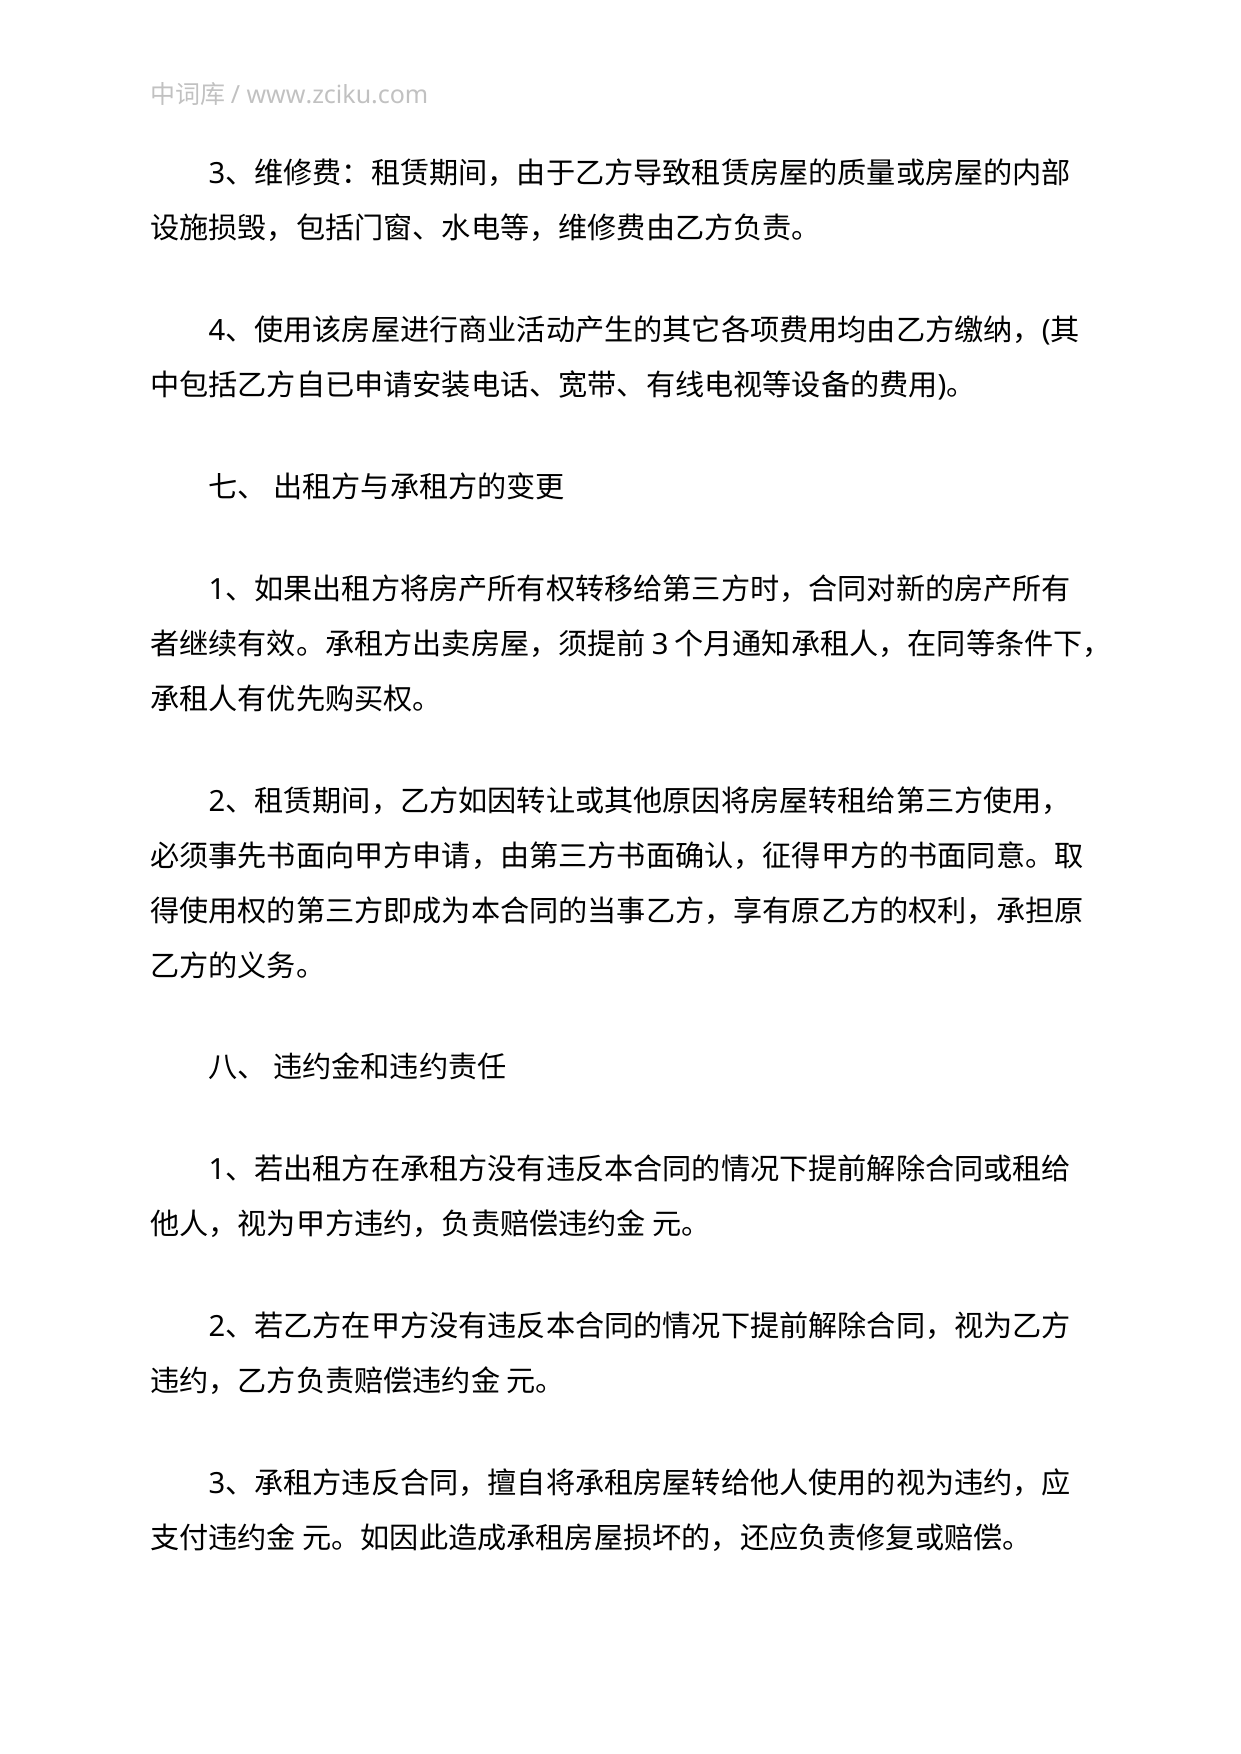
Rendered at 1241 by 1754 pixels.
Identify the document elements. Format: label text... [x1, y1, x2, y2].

text 2、租赁期间，乙方如因转让或其他原因将房屋转租给第三方使用，必须事先书面向甲方申请，由第三方书面确认，征得甲方的书面同意。取得使用权的第三方即成为本合同的当事乙方，享有原乙方的权利，承担原乙方的义务。 [150, 777, 1090, 984]
text 七、 出租方与承租方的变更 [150, 464, 1090, 506]
text 3、承租方违反合同，擅自将承租房屋转给他人使用的视为违约，应支付违约金 元。如因此造成承租房屋损坏的，还应负责修复或赔偿。 [150, 1459, 1090, 1556]
text 1、如果出租方将房产所有权转移给第三方时，合同对新的房产所有者继续有效。承租方出卖房屋，须提前3个月通知承租人，在同等条件下，承租人有优先购买权。 [150, 566, 1090, 718]
text 1、若出租方在承租方没有违反本合同的情况下提前解除合同或租给他人，视为甲方违约，负责赔偿违约金 元。 [150, 1146, 1090, 1243]
text 2、若乙方在甲方没有违反本合同的情况下提前解除合同，视为乙方违约，乙方负责赔偿违约金 元。 [150, 1302, 1090, 1400]
text 3、维修费：租赁期间，由于乙方导致租赁房屋的质量或房屋的内部设施损毁，包括门窗、水电等，维修费由乙方负责。 [150, 150, 1090, 247]
text 八、 违约金和违约责任 [150, 1044, 1090, 1086]
text 4、使用该房屋进行商业活动产生的其它各项费用均由乙方缴纳，(其中包括乙方自已申请安装电话、宽带、有线电视等设备的费用)。 [150, 307, 1090, 404]
